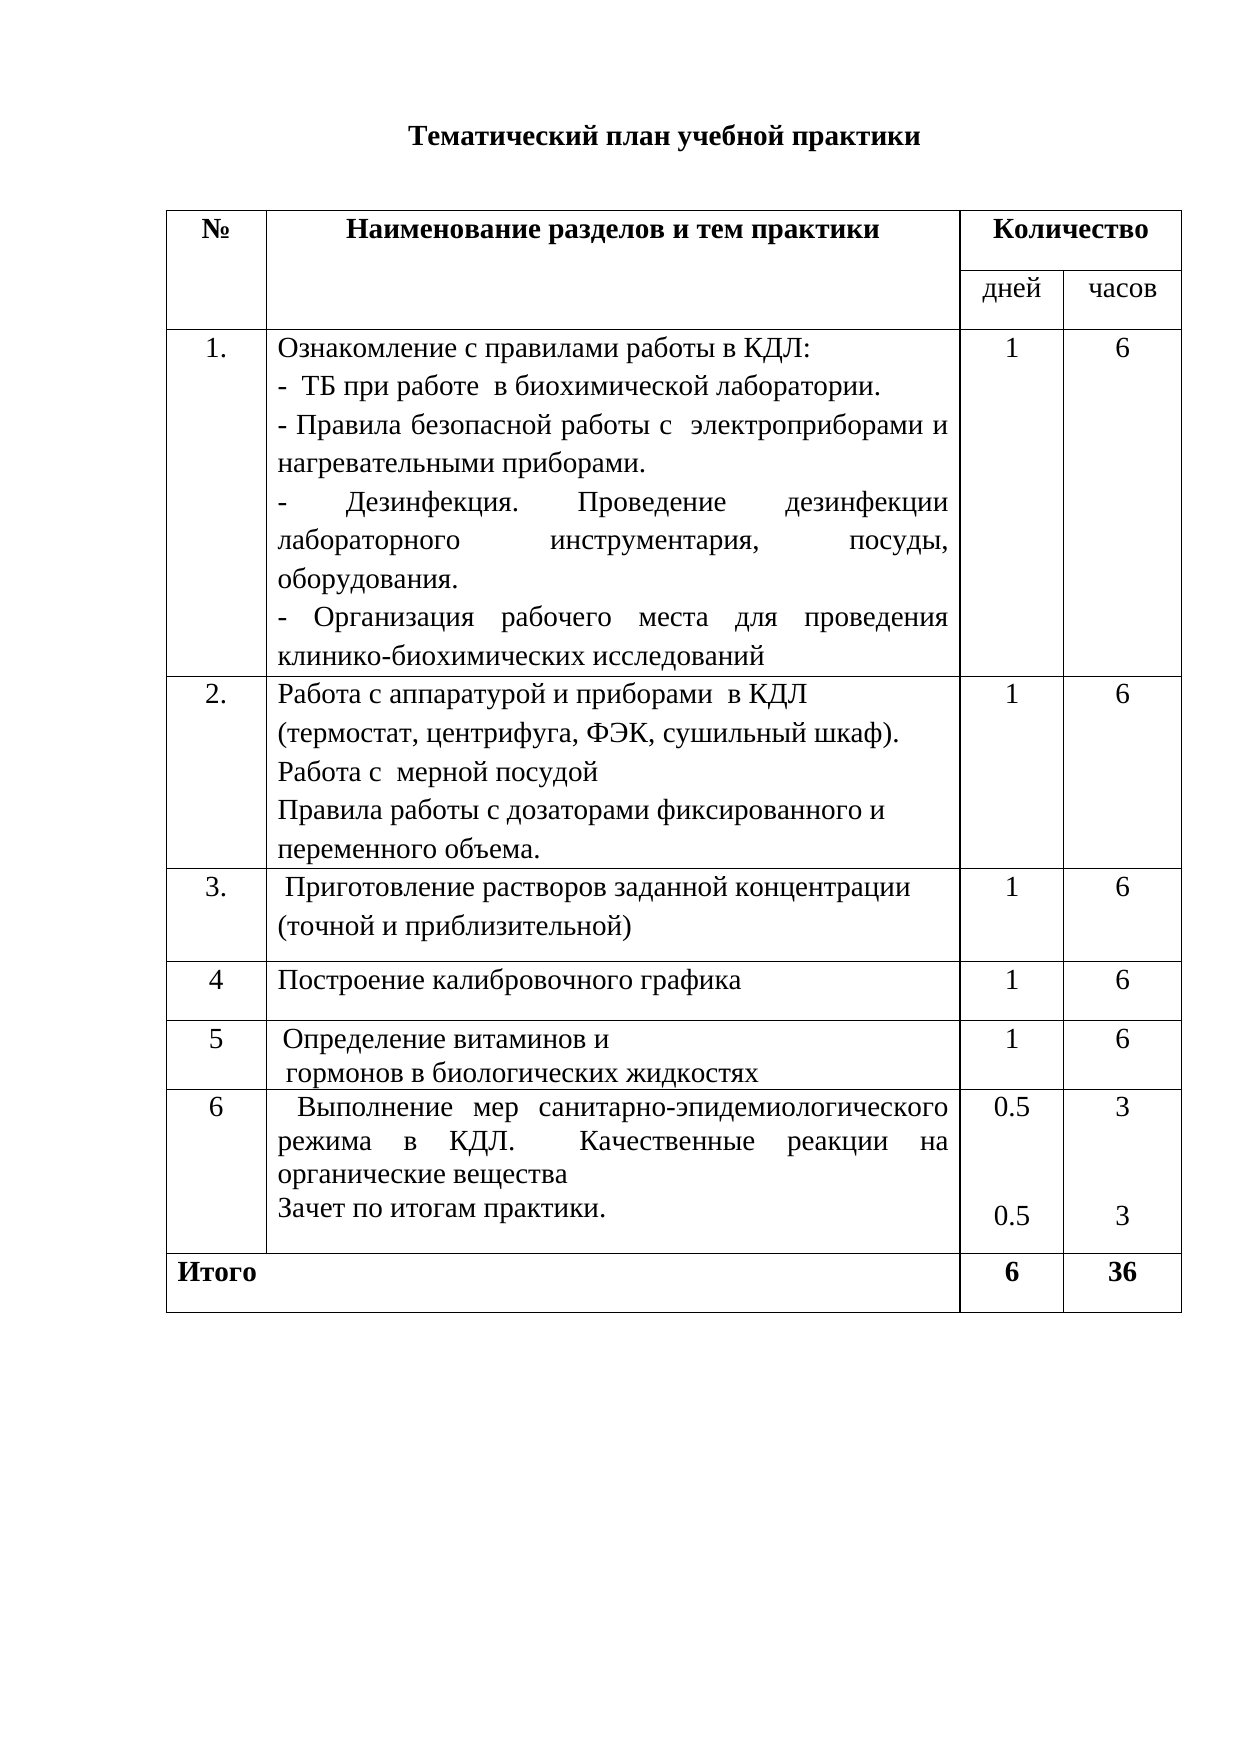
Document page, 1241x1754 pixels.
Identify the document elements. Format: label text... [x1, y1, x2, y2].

table_cell 6 [1064, 962, 1181, 1020]
table_cell 4 [167, 962, 266, 1020]
table_cell 1 [961, 869, 1063, 961]
table_cell 6 [1064, 677, 1181, 868]
table_cell Приготовление растворов заданной концентрации (точной и приблизительной) [267, 869, 959, 961]
table_cell 6 [1064, 330, 1181, 676]
table_cell 1 [961, 330, 1063, 676]
table_cell 0.5 0.5 [961, 1090, 1063, 1253]
table_cell 36 [1064, 1254, 1181, 1312]
table_cell Ознакомление с правилами работы в КДЛ: - ТБ при работе в биохимической лаборатории. - Правила безопасной работы с электроприборами и нагревательными приборами. - Дезинфекция. Проведение дезинфекции лабораторного инструментария, посуды, оборудования. - Организация рабочего места для проведения клинико-биохимических исследований [267, 330, 959, 676]
table_cell Итого [167, 1254, 959, 1312]
table_cell 6 [961, 1254, 1063, 1312]
table_header № [167, 211, 266, 329]
table_cell Построение калибровочного графика [267, 962, 959, 1020]
table_header Наименование разделов и тем практики [267, 211, 959, 329]
table_cell дней [961, 271, 1063, 329]
table_cell 6 [1064, 1021, 1181, 1088]
table_cell 2. [167, 677, 266, 868]
table_header Количество [961, 211, 1181, 269]
table_cell 1 [961, 962, 1063, 1020]
table_cell 1. [167, 330, 266, 676]
table_cell 1 [961, 1021, 1063, 1088]
table_cell Определение витаминов и гормонов в биологических жидкостях [267, 1021, 959, 1088]
text Тематический план учебной практики [177, 118, 1152, 152]
table_cell Выполнение мер санитарно-эпидемиологического режима в КДЛ. Качественные реакции на органические вещества Зачет по итогам практики. [267, 1090, 959, 1253]
table_cell 3 3 [1064, 1090, 1181, 1253]
table_cell 5 [167, 1021, 266, 1088]
table_cell 3. [167, 869, 266, 961]
table_cell часов [1064, 271, 1181, 329]
table_cell 6 [1064, 869, 1181, 961]
table_cell 1 [961, 677, 1063, 868]
table_cell 6 [167, 1090, 266, 1253]
table_cell Работа с аппаратурой и приборами в КДЛ (термостат, центрифуга, ФЭК, сушильный шкаф). Работа с мерной посудой Правила работы с дозаторами фиксированного и переменного объема. [267, 677, 959, 868]
